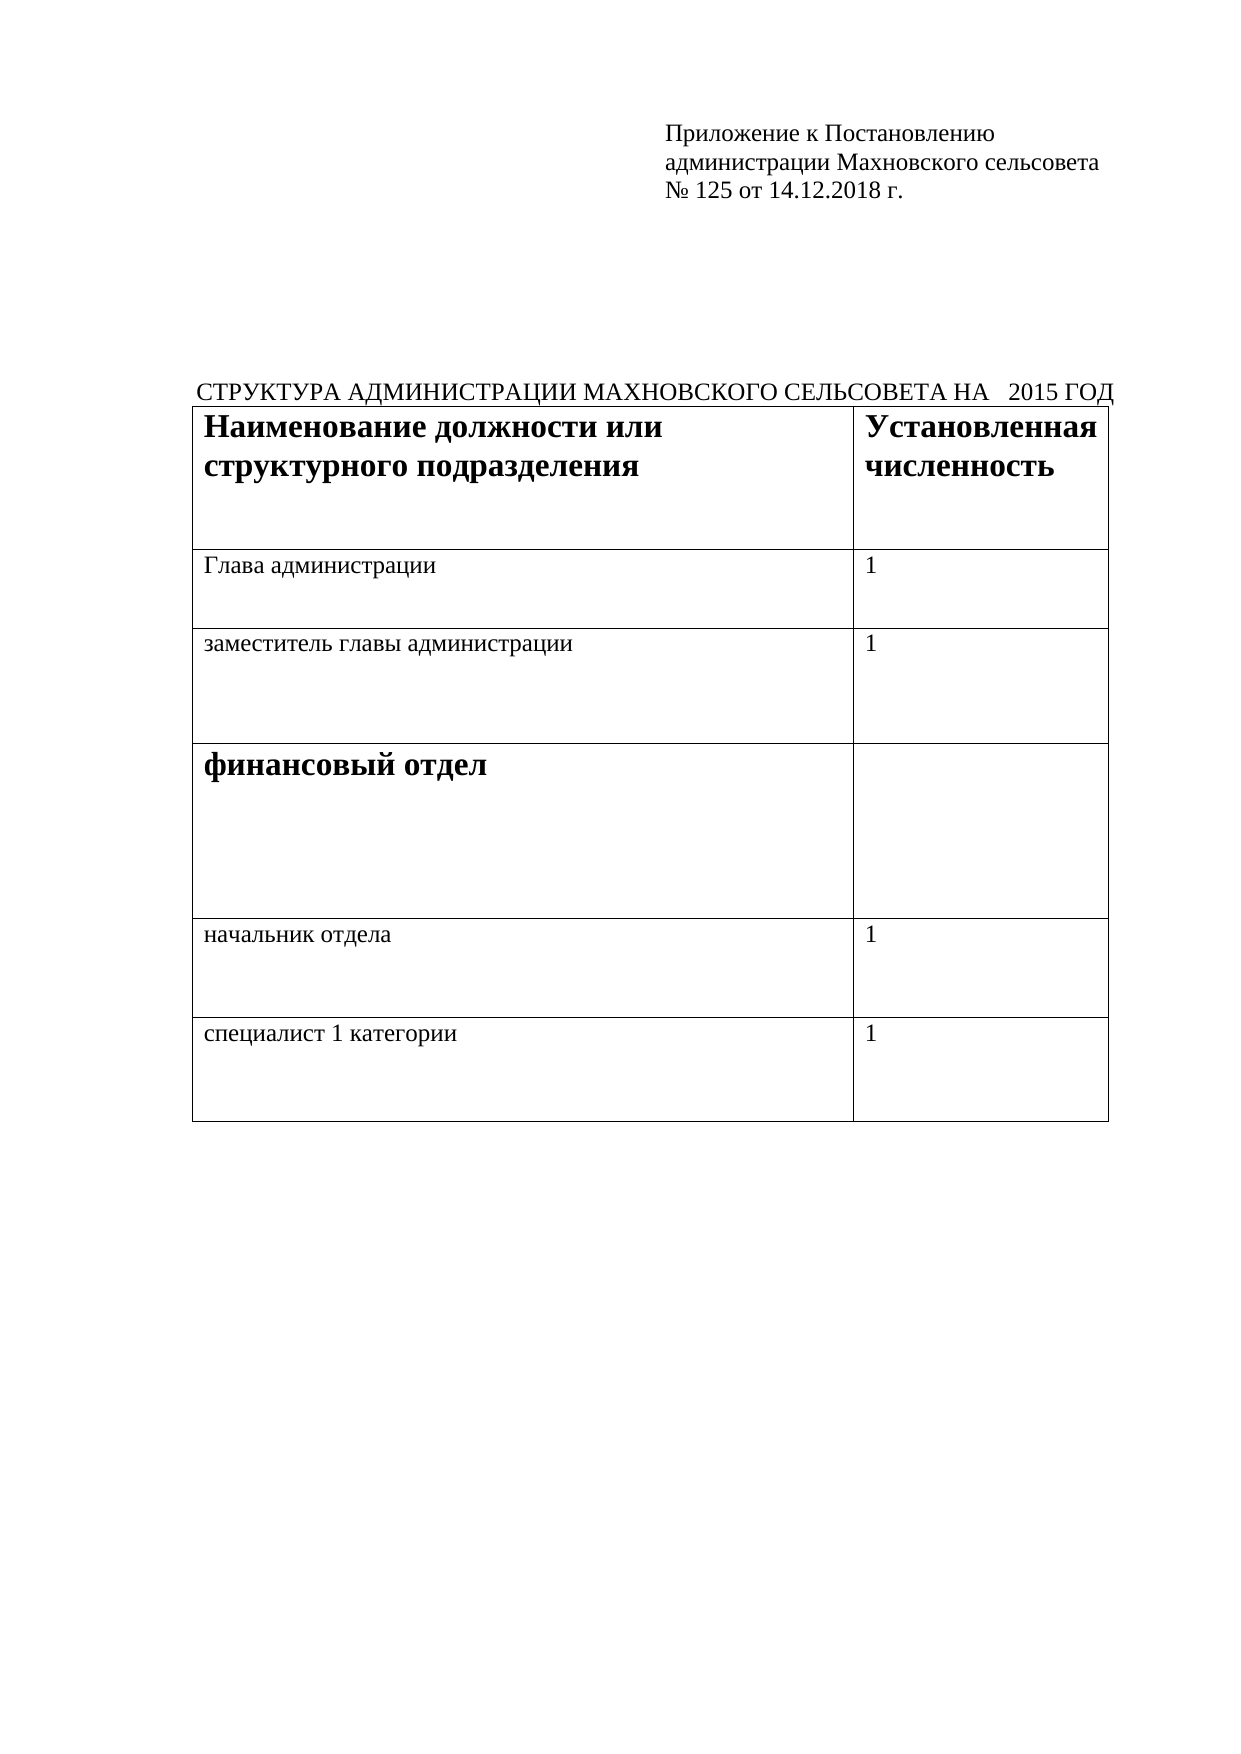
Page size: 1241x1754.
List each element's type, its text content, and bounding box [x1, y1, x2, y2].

text СТРУКТУРА АДМИНИСТРАЦИИ МАХНОВСКОГО СЕЛЬСОВЕТА НА 2015 ГОД [177, 377, 1152, 406]
table_header Установленная численность [854, 407, 1108, 549]
table_cell финансовый отдел [193, 744, 853, 918]
table_cell 1 [854, 1018, 1108, 1121]
table_cell [854, 744, 1108, 918]
table_header Наименование должности или структурного подразделения [193, 407, 853, 549]
table_cell начальник отдела [193, 919, 853, 1017]
table_cell 1 [854, 919, 1108, 1017]
table_cell 1 [854, 550, 1108, 627]
table_cell 1 [854, 629, 1108, 743]
text администрации Махновского сельсовета [177, 147, 1152, 176]
text № 125 от 14.12.2018 г. [177, 176, 1152, 204]
table_cell заместитель главы администрации [193, 629, 853, 743]
text Приложение к Постановлению [177, 118, 1152, 147]
table_cell Глава администрации [193, 550, 853, 627]
table_cell специалист 1 категории [193, 1018, 853, 1121]
